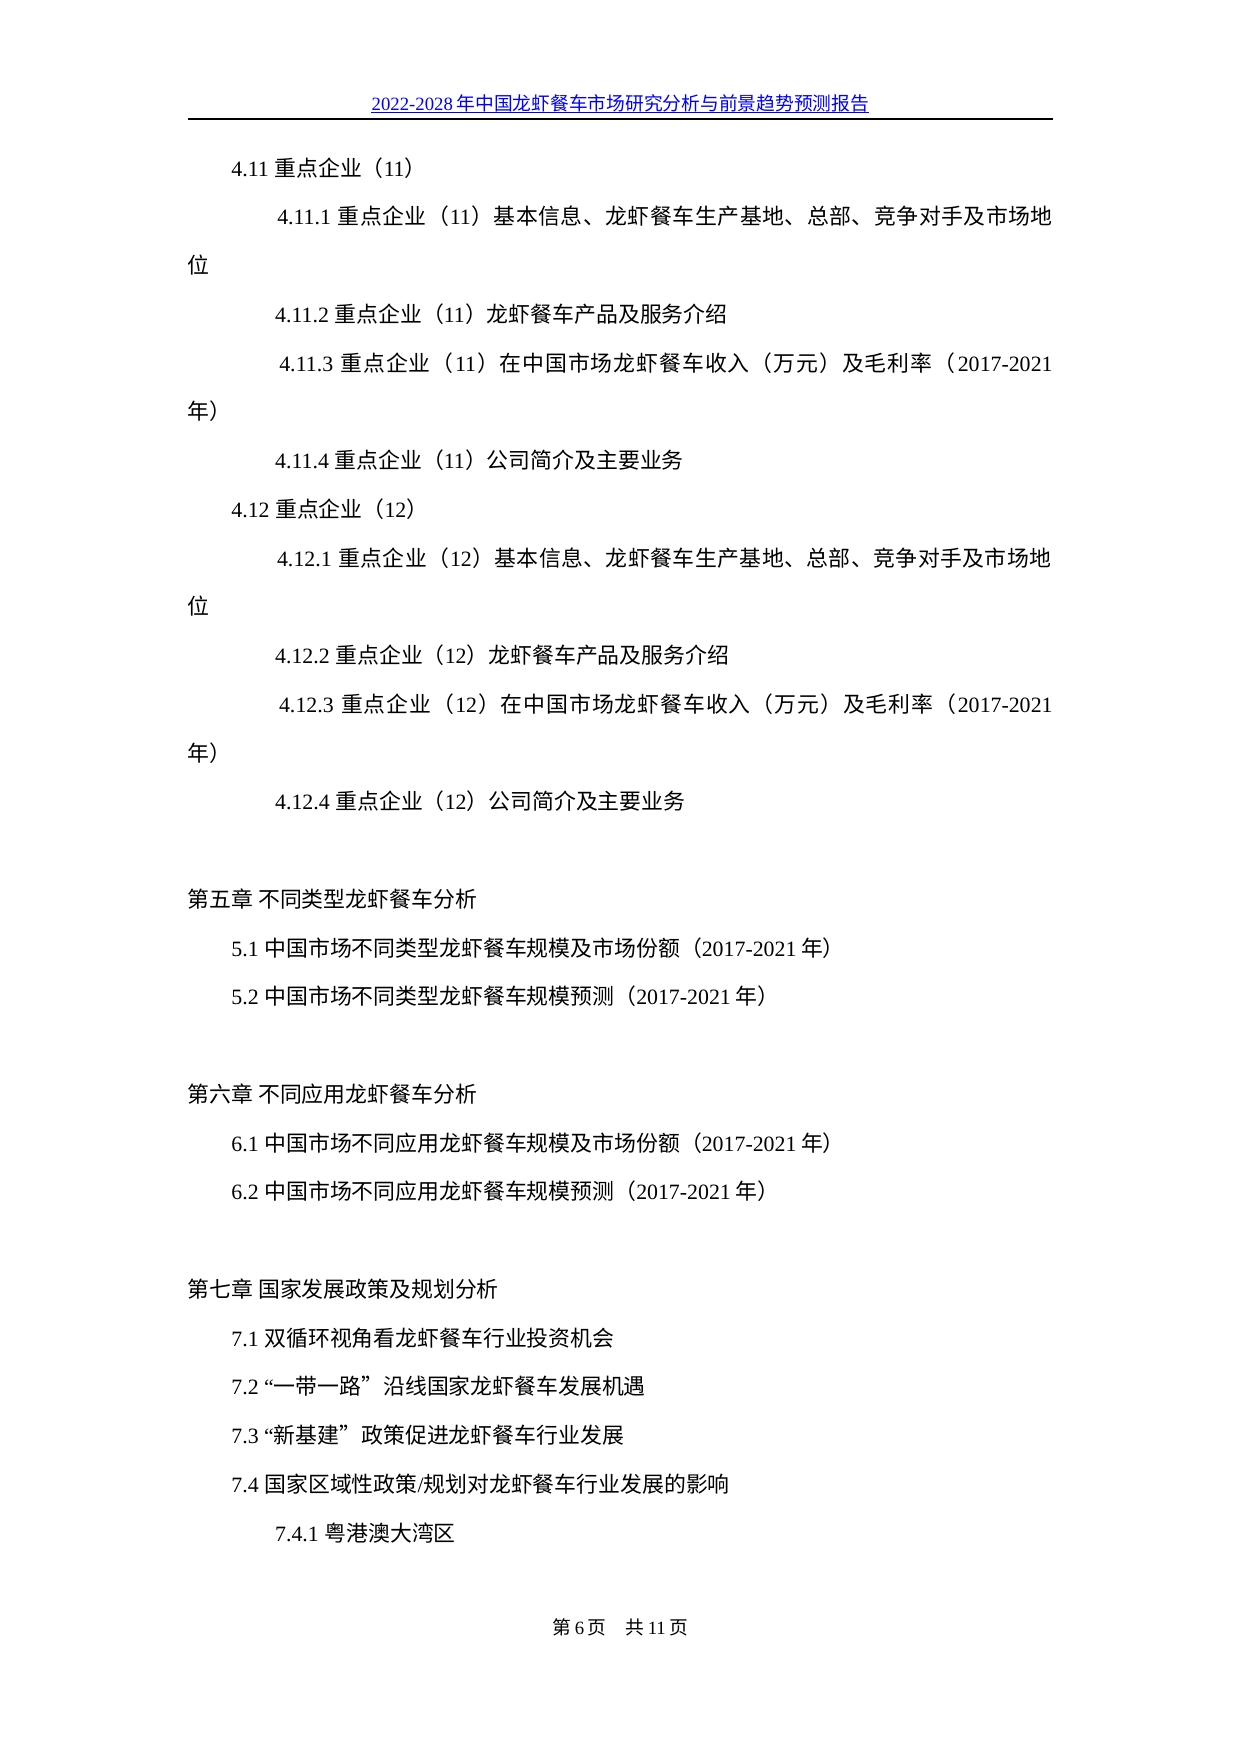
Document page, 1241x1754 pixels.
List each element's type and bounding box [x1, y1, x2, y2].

text [187, 150, 1053, 1548]
